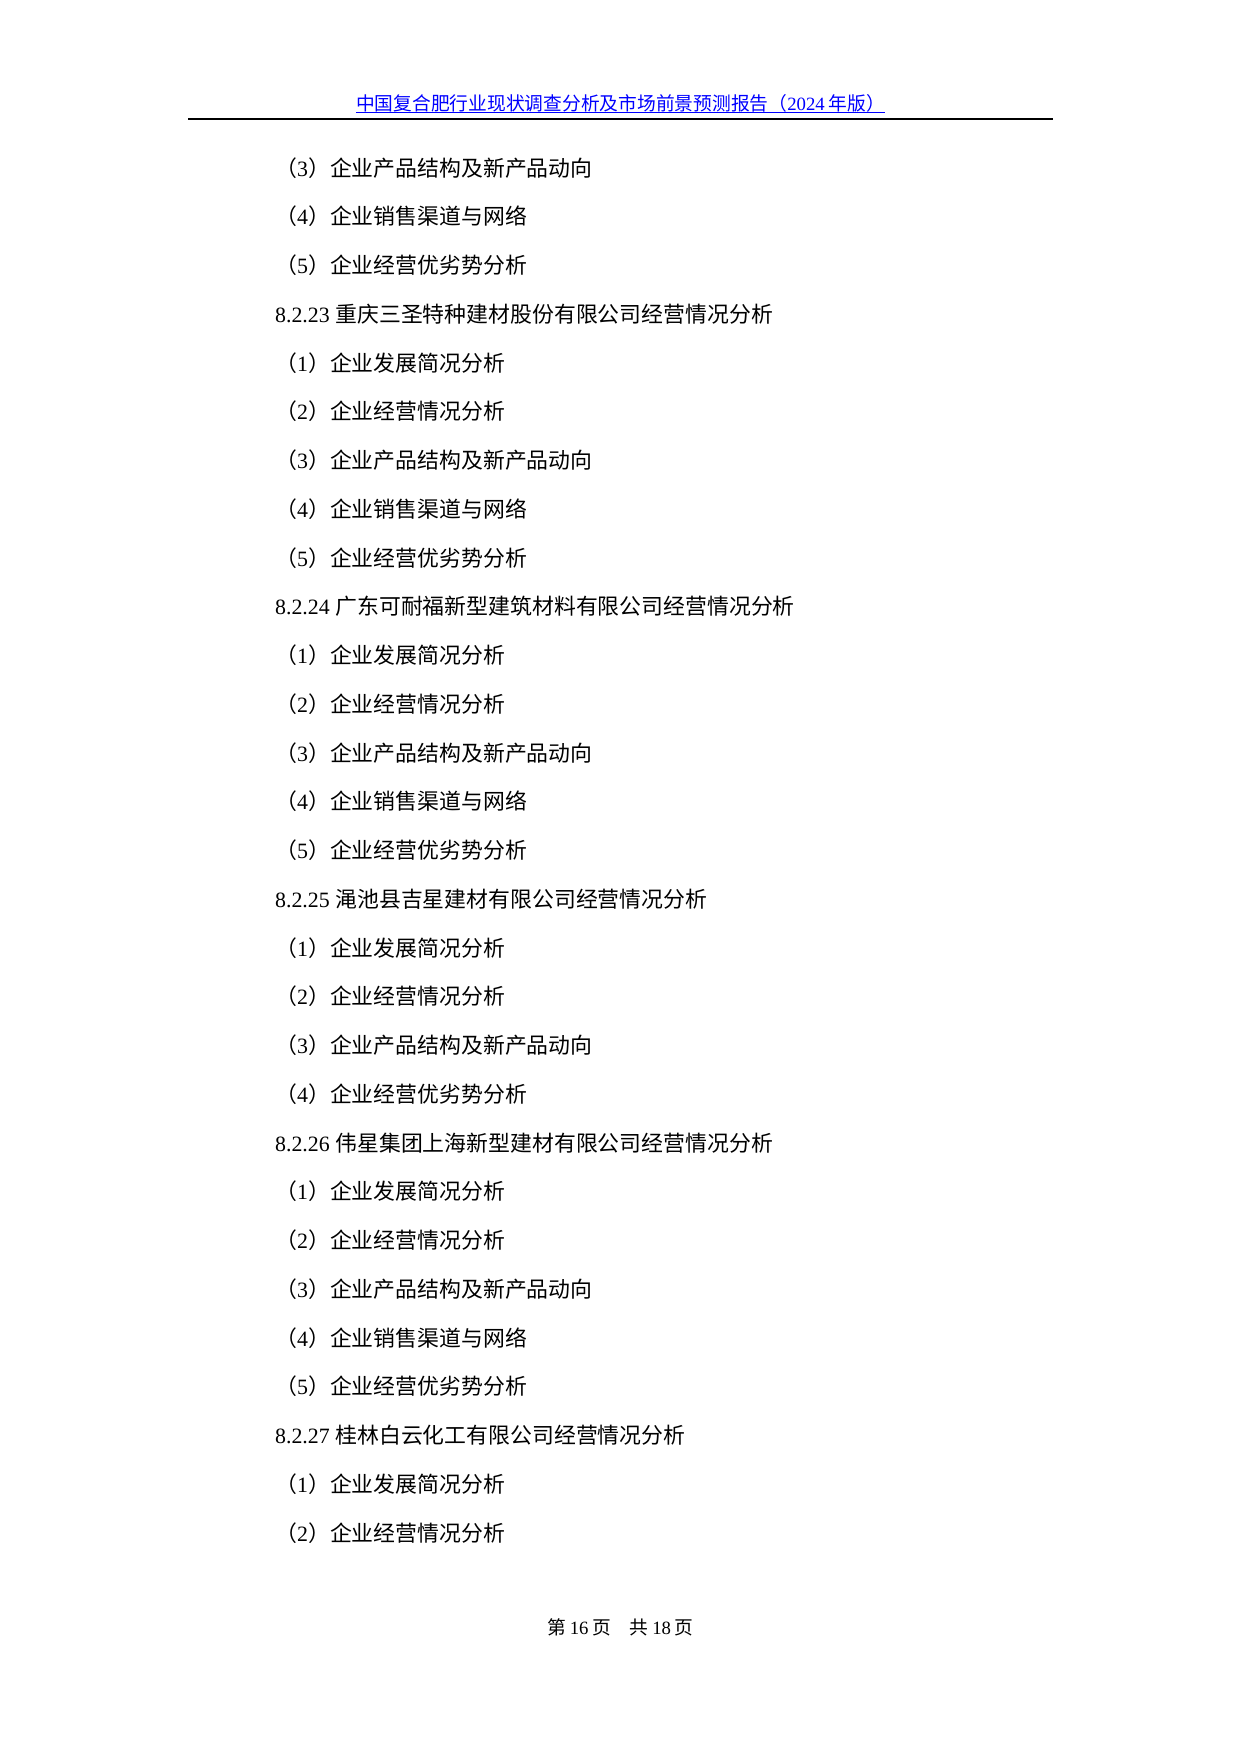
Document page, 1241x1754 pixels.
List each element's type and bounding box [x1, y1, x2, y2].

text [187, 150, 1053, 1548]
